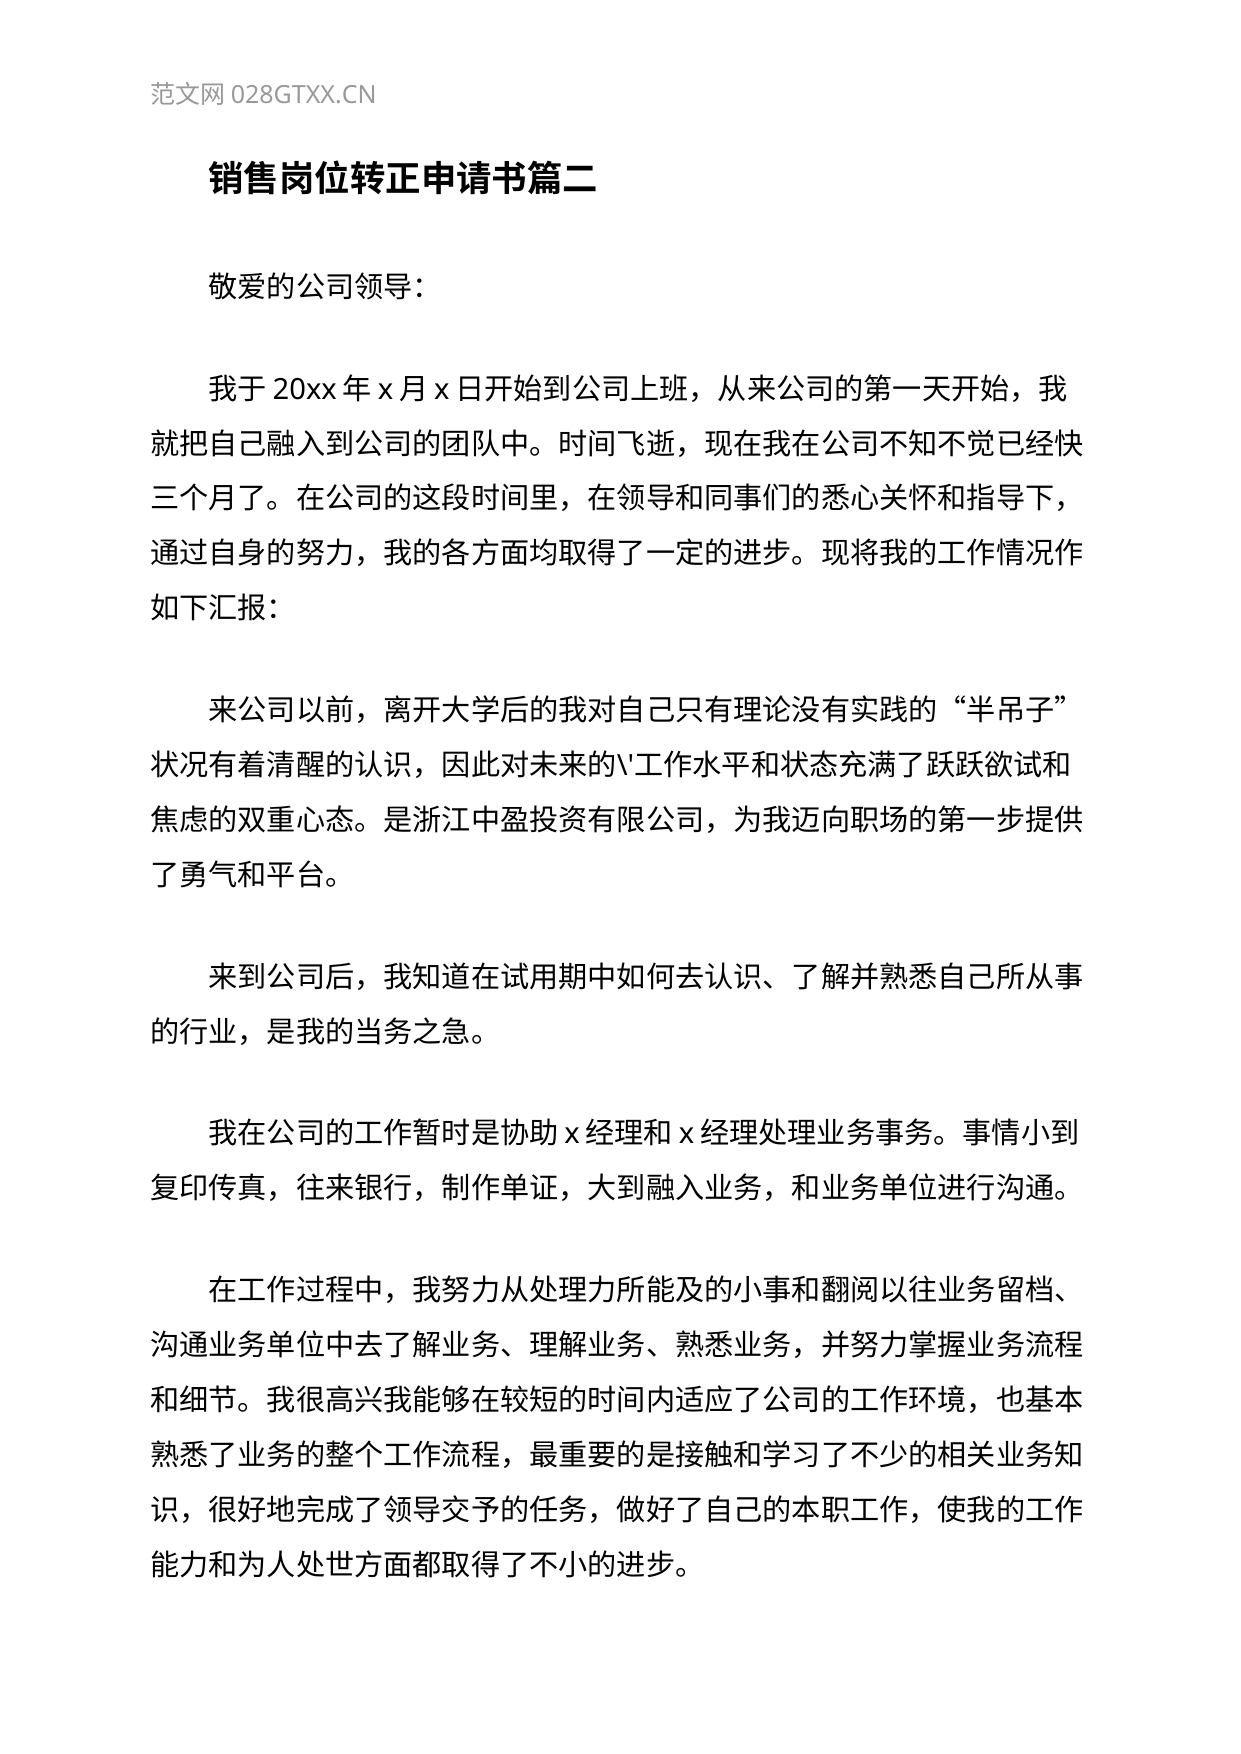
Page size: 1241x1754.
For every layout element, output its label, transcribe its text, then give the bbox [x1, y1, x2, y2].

text 我在公司的工作暂时是协助x经理和x经理处理业务事务。事情小到复印传真，往来银行，制作单证，大到融入业务，和业务单位进行沟通。 [150, 1110, 1090, 1207]
text 我于20xx年x月x日开始到公司上班，从来公司的第一天开始，我就把自己融入到公司的团队中。时间飞逝，现在我在公司不知不觉已经快三个月了。在公司的这段时间里，在领导和同事们的悉心关怀和指导下，通过自身的努力，我的各方面均取得了一定的进步。现将我的工作情况作如下汇报： [150, 365, 1090, 627]
text 销售岗位转正申请书篇二 [150, 150, 1090, 201]
text 来到公司后，我知道在试用期中如何去认识、了解并熟悉自己所从事的行业，是我的当务之急。 [150, 953, 1090, 1050]
text 来公司以前，离开大学后的我对自己只有理论没有实践的“半吊子”状况有着清醒的认识，因此对未来的\'工作水平和状态充满了跃跃欲试和焦虑的双重心态。是浙江中盈投资有限公司，为我迈向职场的第一步提供了勇气和平台。 [150, 687, 1090, 894]
text 在工作过程中，我努力从处理力所能及的小事和翻阅以往业务留档、沟通业务单位中去了解业务、理解业务、熟悉业务，并努力掌握业务流程和细节。我很高兴我能够在较短的时间内适应了公司的工作环境，也基本熟悉了业务的整个工作流程，最重要的是接触和学习了不少的相关业务知识，很好地完成了领导交予的任务，做好了自己的本职工作，使我的工作能力和为人处世方面都取得了不小的进步。 [150, 1267, 1090, 1583]
text 敬爱的公司领导： [150, 263, 1090, 306]
